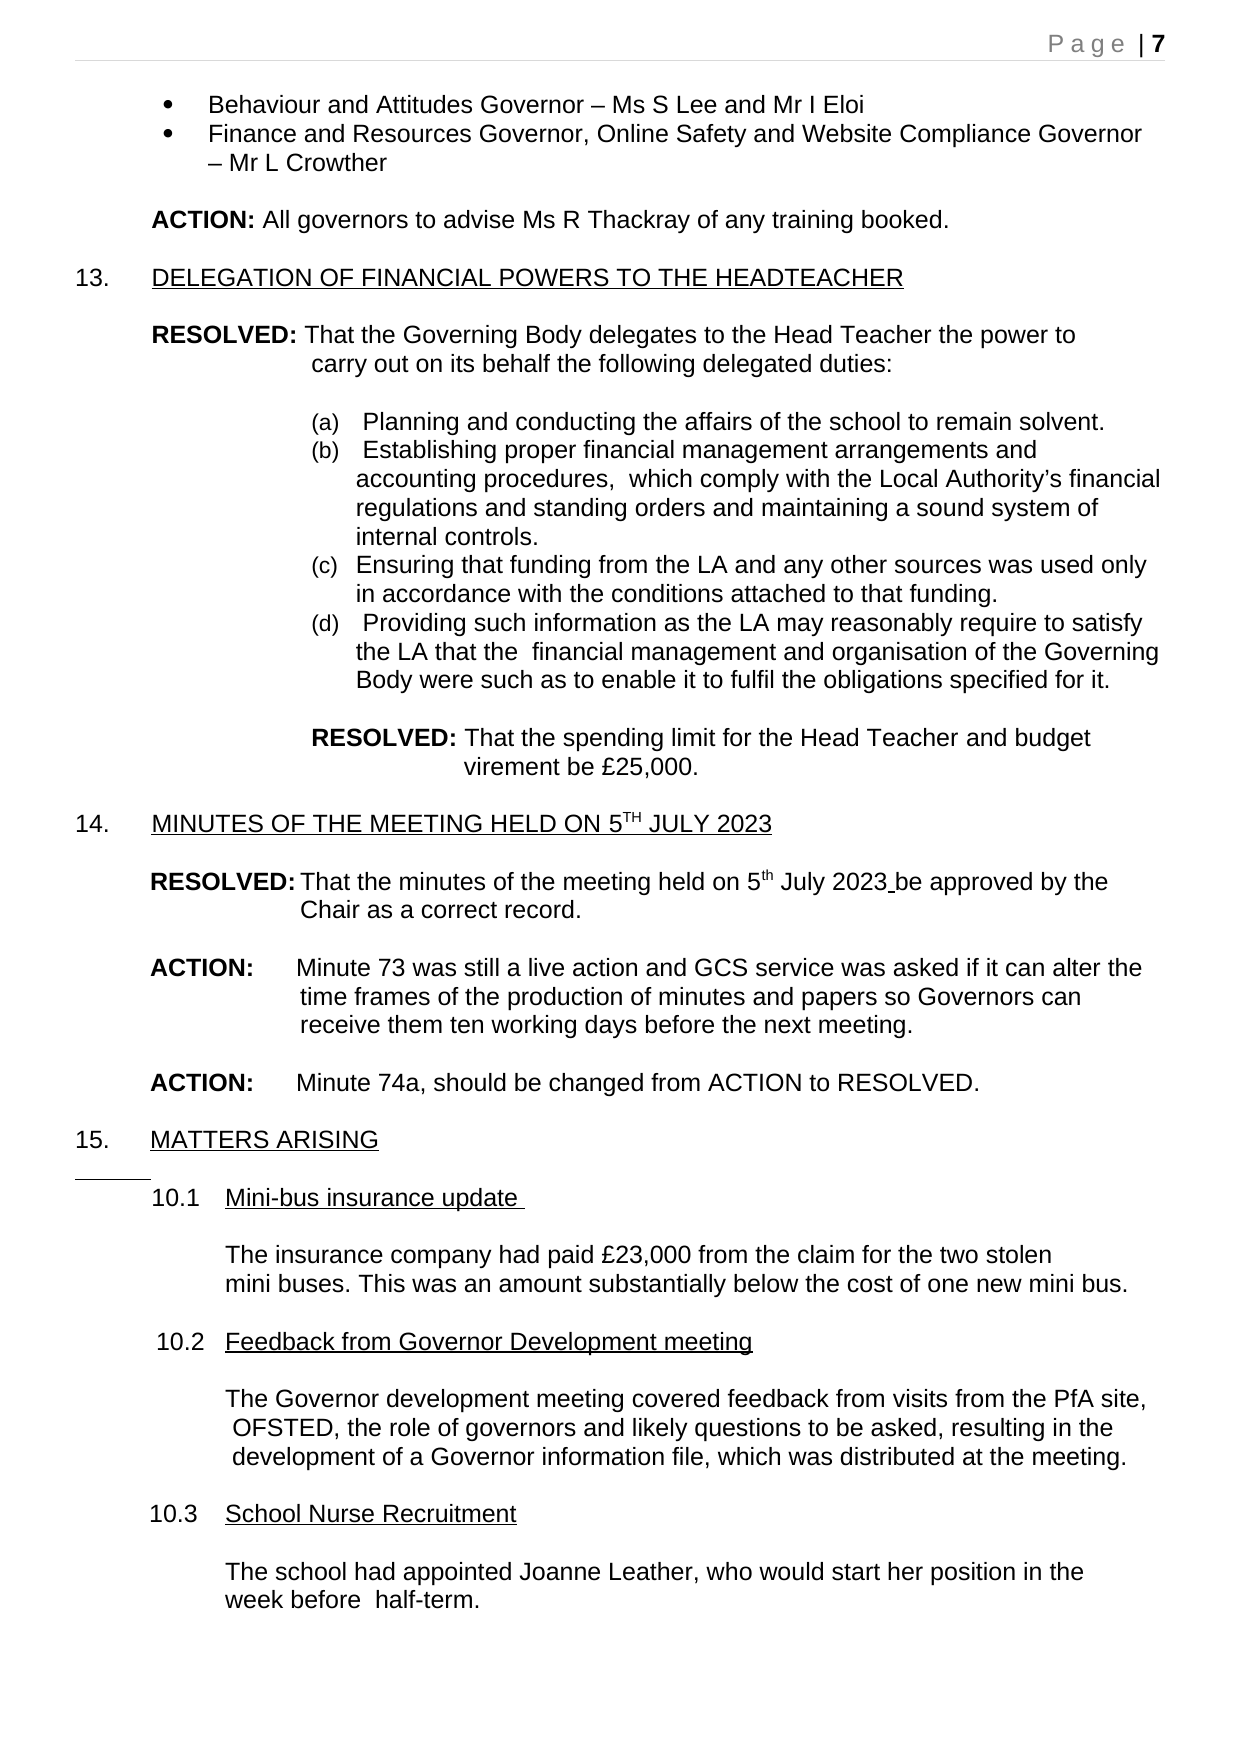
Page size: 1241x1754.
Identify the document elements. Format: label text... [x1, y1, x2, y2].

text RESOLVED: That the spending limit for the Head Teacher and budget virement be £25,000. [311, 723, 1165, 780]
list Behaviour and Attitudes Governor – Ms S Lee and Mr I Eloi [164, 90, 1165, 119]
text 10.2 Feedback from Governor Development meeting [149, 1327, 1165, 1384]
list Ensuring that funding from the LA and any other sources was used only in accordance with the conditions attached to that funding. [311, 550, 1165, 608]
text The school had appointed Joanne Leather, who would start her position in the week before half-term. [149, 1557, 1165, 1643]
text ACTION: Minute 73 was still a live action and GCS service was asked if it can alter the time frames of the production of minutes and papers so Governors can receive them ten working days before the next meeting. [150, 953, 1165, 1068]
text OFSTED, the role of governors and likely questions to be asked, resulting in the [225, 1413, 1165, 1442]
text ACTION: All governors to advise Ms R Thackray of any training booked. [75, 205, 1165, 234]
text 10.1 Mini-bus insurance update [75, 1183, 1165, 1212]
text RESOLVED: That the Governing Body delegates to the Head Teacher the power to [75, 320, 1165, 349]
text carry out on its behalf the following delegated duties: [193, 349, 1165, 378]
list Providing such information as the LA may reasonably require to satisfy the LA that the financial management and organisation of the Governing Body were such as to enable it to fulfil the obligations specified for it. [311, 608, 1165, 694]
text 10.3 School Nurse Recruitment [149, 1499, 1165, 1557]
text The insurance company had paid £23,000 from the claim for the two stolen mini buses. This was an amount substantially below the cost of one new mini bus. [75, 1212, 1165, 1327]
list Finance and Resources Governor, Online Safety and Website Compliance Governor – Mr L Crowther [164, 119, 1165, 177]
list Planning and conducting the affairs of the school to remain solvent. [311, 407, 1165, 435]
text ACTION: Minute 74a, should be changed from ACTION to RESOLVED. [150, 1068, 1165, 1097]
list Establishing proper financial management arrangements and accounting procedures, which comply with the Local Authority’s financial regulations and standing orders and maintaining a sound system of internal controls. [311, 435, 1165, 550]
text 14. MINUTES OF THE MEETING HELD ON 5th July 2023 [75, 809, 1165, 838]
text 15. MATTERS ARISING [75, 1125, 1165, 1183]
text RESOLVED: That the minutes of the meeting held on 5th July 2023 be approved by the Chair as a correct record. [150, 867, 1165, 924]
text development of a Governor information file, which was distributed at the meeting. [225, 1442, 1165, 1470]
text The Governor development meeting covered feedback from visits from the PfA site, [150, 1384, 1165, 1413]
text 13. DELEGATION OF FINANCIAL POWERS TO THE HEADTEACHER [75, 263, 1165, 292]
